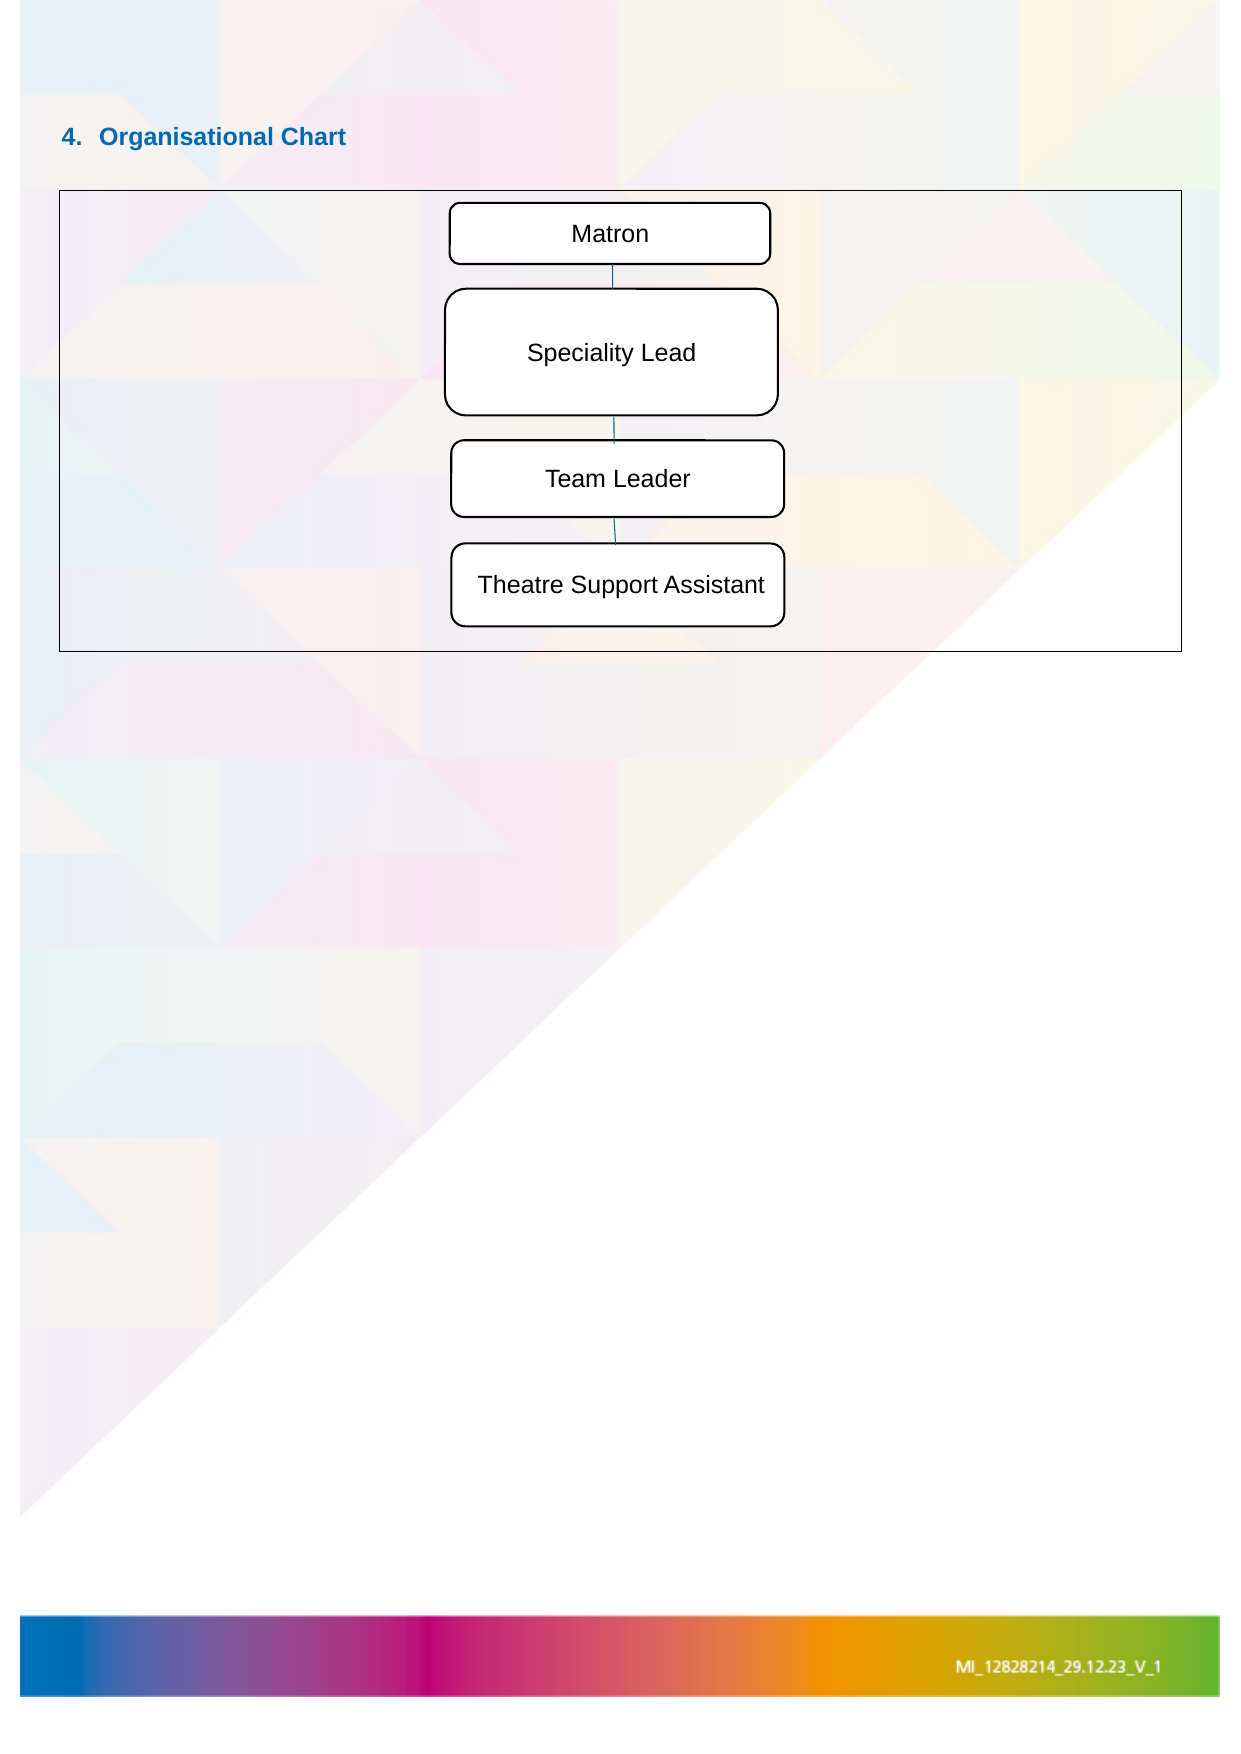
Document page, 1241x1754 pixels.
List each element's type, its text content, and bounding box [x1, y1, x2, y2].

table_header [60, 191, 1181, 651]
picture [20, 0, 1220, 1697]
list Organisational Chart [61, 122, 1184, 151]
